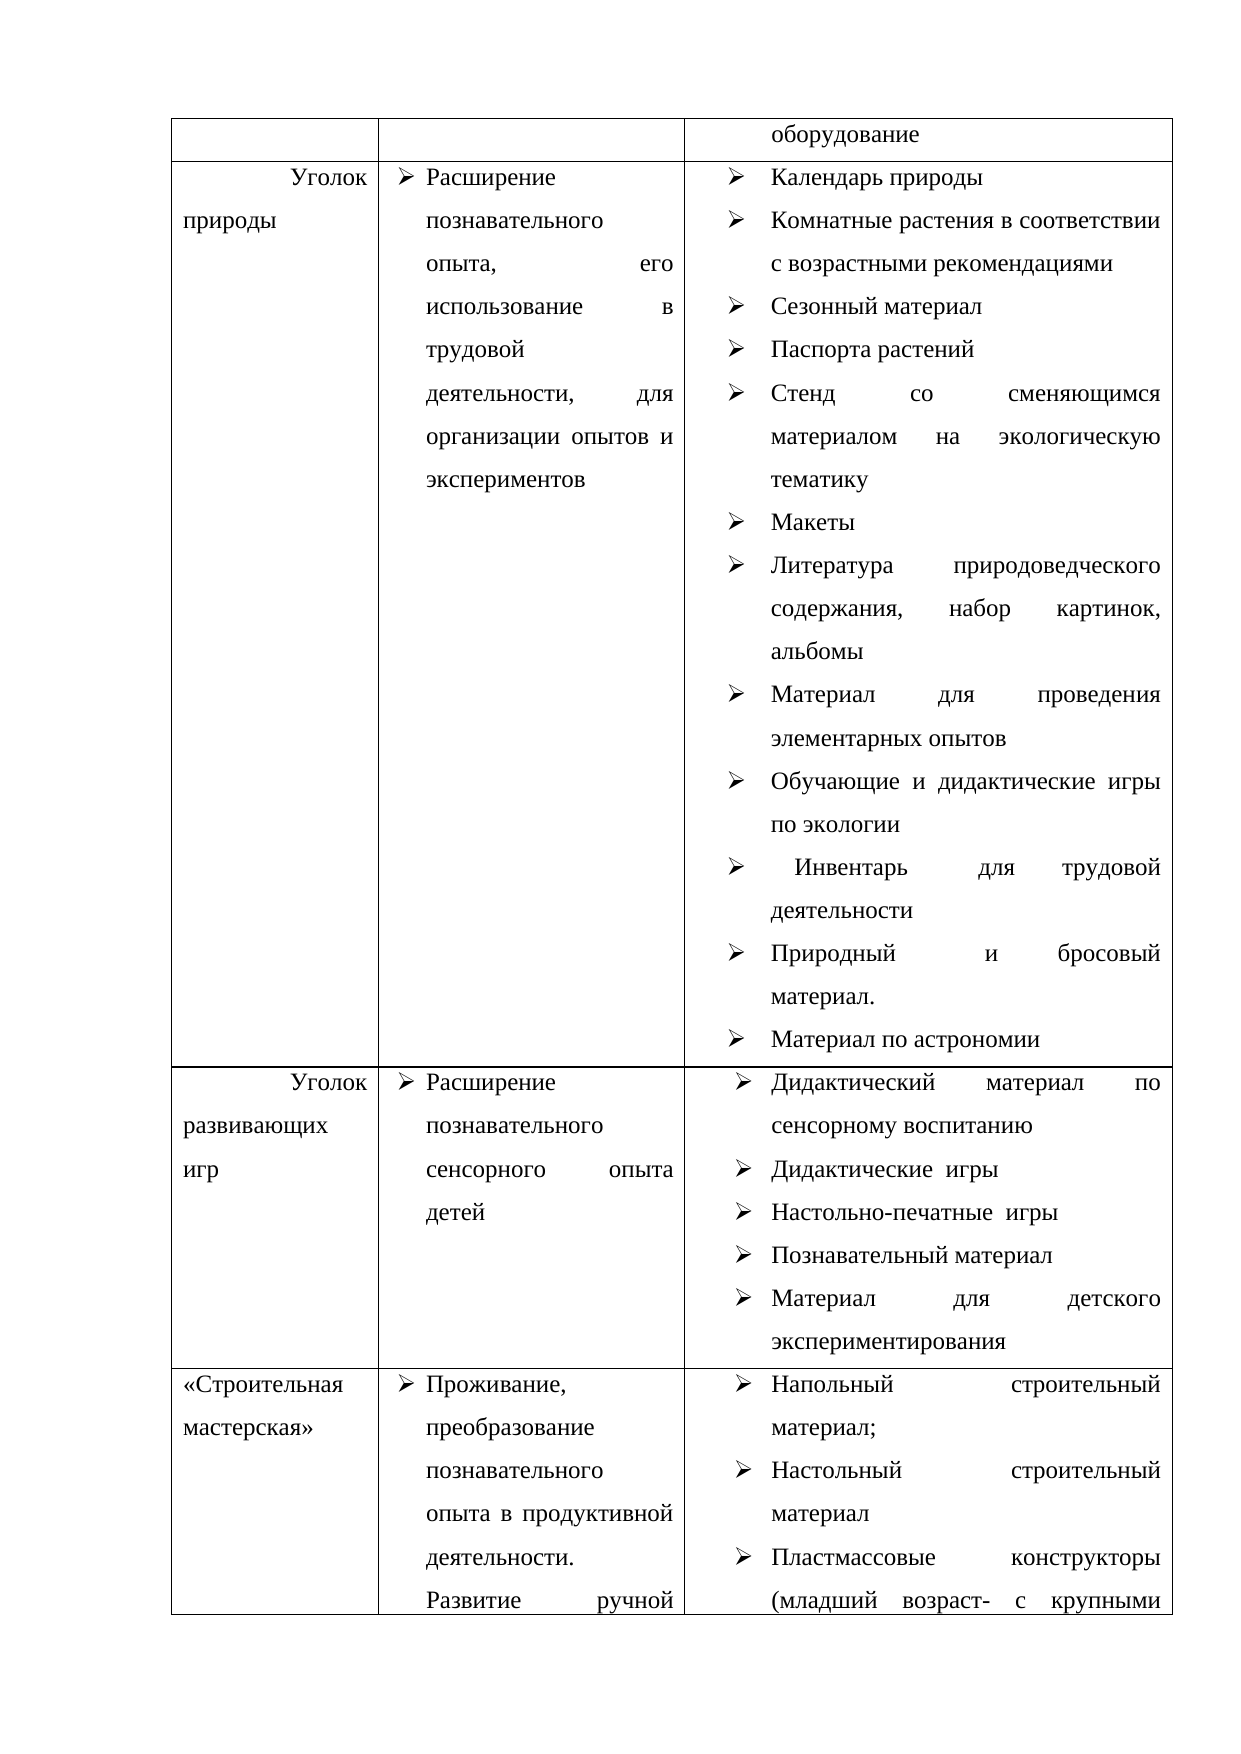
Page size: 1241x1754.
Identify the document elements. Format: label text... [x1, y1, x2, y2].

table_cell Физкультурный уголок [172, 167, 378, 554]
table_header Предметно-развивающая среда групповой ячейки [172, 119, 1172, 166]
table_cell Календарь природы Комнатные растения в соответствии с возрастными рекомендациями Сезонный материал Паспорта растений Стенд со сменяющимся материалом на экологическую тематику Макеты Литература природоведческого содержания, набор картинок, альбомы Материал для проведения элементарных опытов Обучающие и дидактические игры по экологии Инвентарь для трудовой деятельности Природный и бросовый материал. Материал по астрономии [685, 555, 1172, 1459]
table_cell Расширение познавательного опыта, его использование в трудовой деятельности, для организации опытов и экспериментов [379, 555, 684, 1459]
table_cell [685, 1460, 1172, 1631]
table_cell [379, 1460, 684, 1631]
table_cell Расширение индивидуального двигательного опыта в самостоятельной деятельности [379, 167, 684, 554]
table_cell Уголок природы [172, 555, 378, 1459]
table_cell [172, 1460, 378, 1631]
table_cell Оборудование для ходьбы, бега, равновесия Для прыжков Для катания, бросания, ловли Для ползания и лазания Атрибуты к подвижным и спортивным играм Нетрадиционное физкультурное оборудование [685, 167, 1172, 554]
